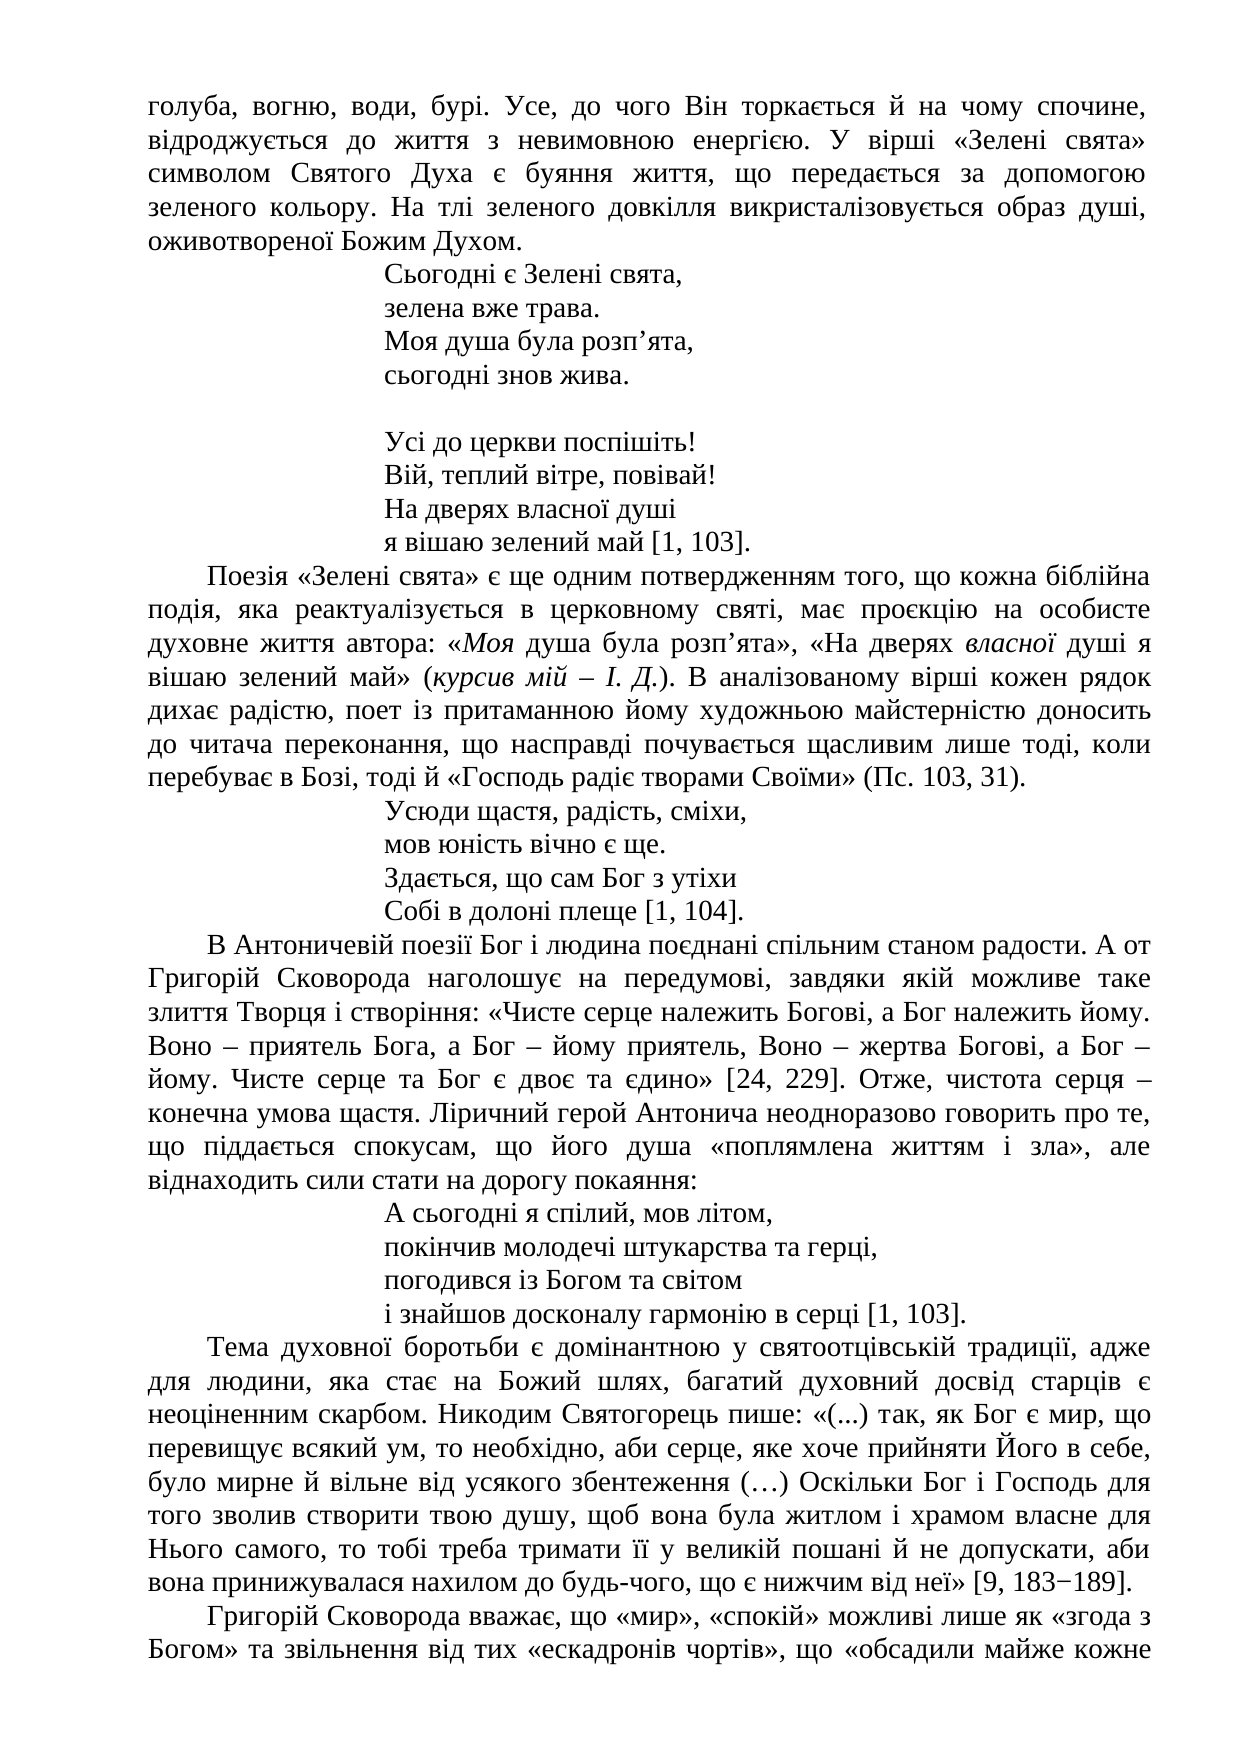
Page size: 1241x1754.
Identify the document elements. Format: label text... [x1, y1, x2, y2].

text Тема духовної боротьби є домінантною у святоотцівській традиції, адже для людини, яка стає на Божий шлях, багатий духовний досвід старців є неоціненним скарбом. Никодим Святогорець пише: «(...) так, як Бог є мир, що перевищує всякий ум, то необхідно, аби серце, яке хоче прийняти Його в себе, було мирне й вільне від усякого збентеження (…) Оскільки Бог і Господь для того зволив створити твою душу, щоб вона була житлом і храмом власне для Нього самого, то тобі треба тримати її у великій пошані й не допускати, аби вона принижувалася нахилом до будь-чого, що є нижчим від неї» [9, 183−189]. [148, 1329, 1152, 1598]
text Сьогодні є Зелені свята, [148, 256, 1152, 290]
text я вішаю зелений май [1, 103]. [148, 524, 1152, 558]
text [148, 1598, 1152, 1665]
text Собі в долоні плеще [1, 104]. [148, 893, 1152, 927]
text Усі до церкви поспішіть! [148, 424, 1152, 457]
text і знайшов досконалу гармонію в серці [1, 103]. [148, 1296, 1152, 1329]
text сьогодні знов жива. [148, 357, 1152, 390]
text покінчив молодечі штукарства та герці, [148, 1229, 1152, 1262]
text На дверях власної душі [148, 491, 1152, 524]
text Усюди щастя, радість, сміхи, [148, 793, 1152, 826]
text В Антоничевій поезії Бог і людина поєднані спільним станом радости. А от Григорій Сковорода наголошує на передумові, завдяки якій можливе таке злиття Творця і створіння: «Чисте серце належить Богові, а Бог належить йому. Воно – приятель Бога, а Бог – йому приятель, Воно – жертва Богові, а Бог – йому. Чисте серце та Бог є двоє та єдино» [24, 229]. Отже, чистота серця – конечна умова щастя. Ліричний герой Антонича неодноразово говорить про те, що піддається спокусам, що його душа «поплямлена життям і зла», але віднаходить сили стати на дорогу покаяння: [148, 927, 1152, 1195]
text Моя душа була розп’ята, [148, 323, 1152, 357]
text Поезія «Зелені свята» є ще одним потвердженням того, що кожна біблійна подія, яка реактуалізується в церковному святі, має проєкцію на особисте духовне життя автора: «Моя душа була розп’ята», «На дверях власної душі я вішаю зелений май» (курсив мій – І. Д.). В аналізованому вірші кожен рядок дихає радістю, поет із притаманною йому художньою майстерністю доносить до читача переконання, що насправді почувається щасливим лише тоді, коли перебуває в Бозі, тоді й «Господь радіє творами Своїми» (Пс. 103, 31). [148, 558, 1152, 793]
text А сьогодні я спілий, мов літом, [148, 1195, 1152, 1229]
text Вій, теплий вітре, повівай! [148, 457, 1152, 491]
text зелена вже трава. [148, 290, 1152, 323]
text мов юність вічно є ще. [148, 826, 1152, 860]
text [148, 88, 1147, 256]
text погодився із Богом та світом [148, 1262, 1152, 1296]
text Здається, що сам Бог з утіхи [148, 860, 1152, 893]
